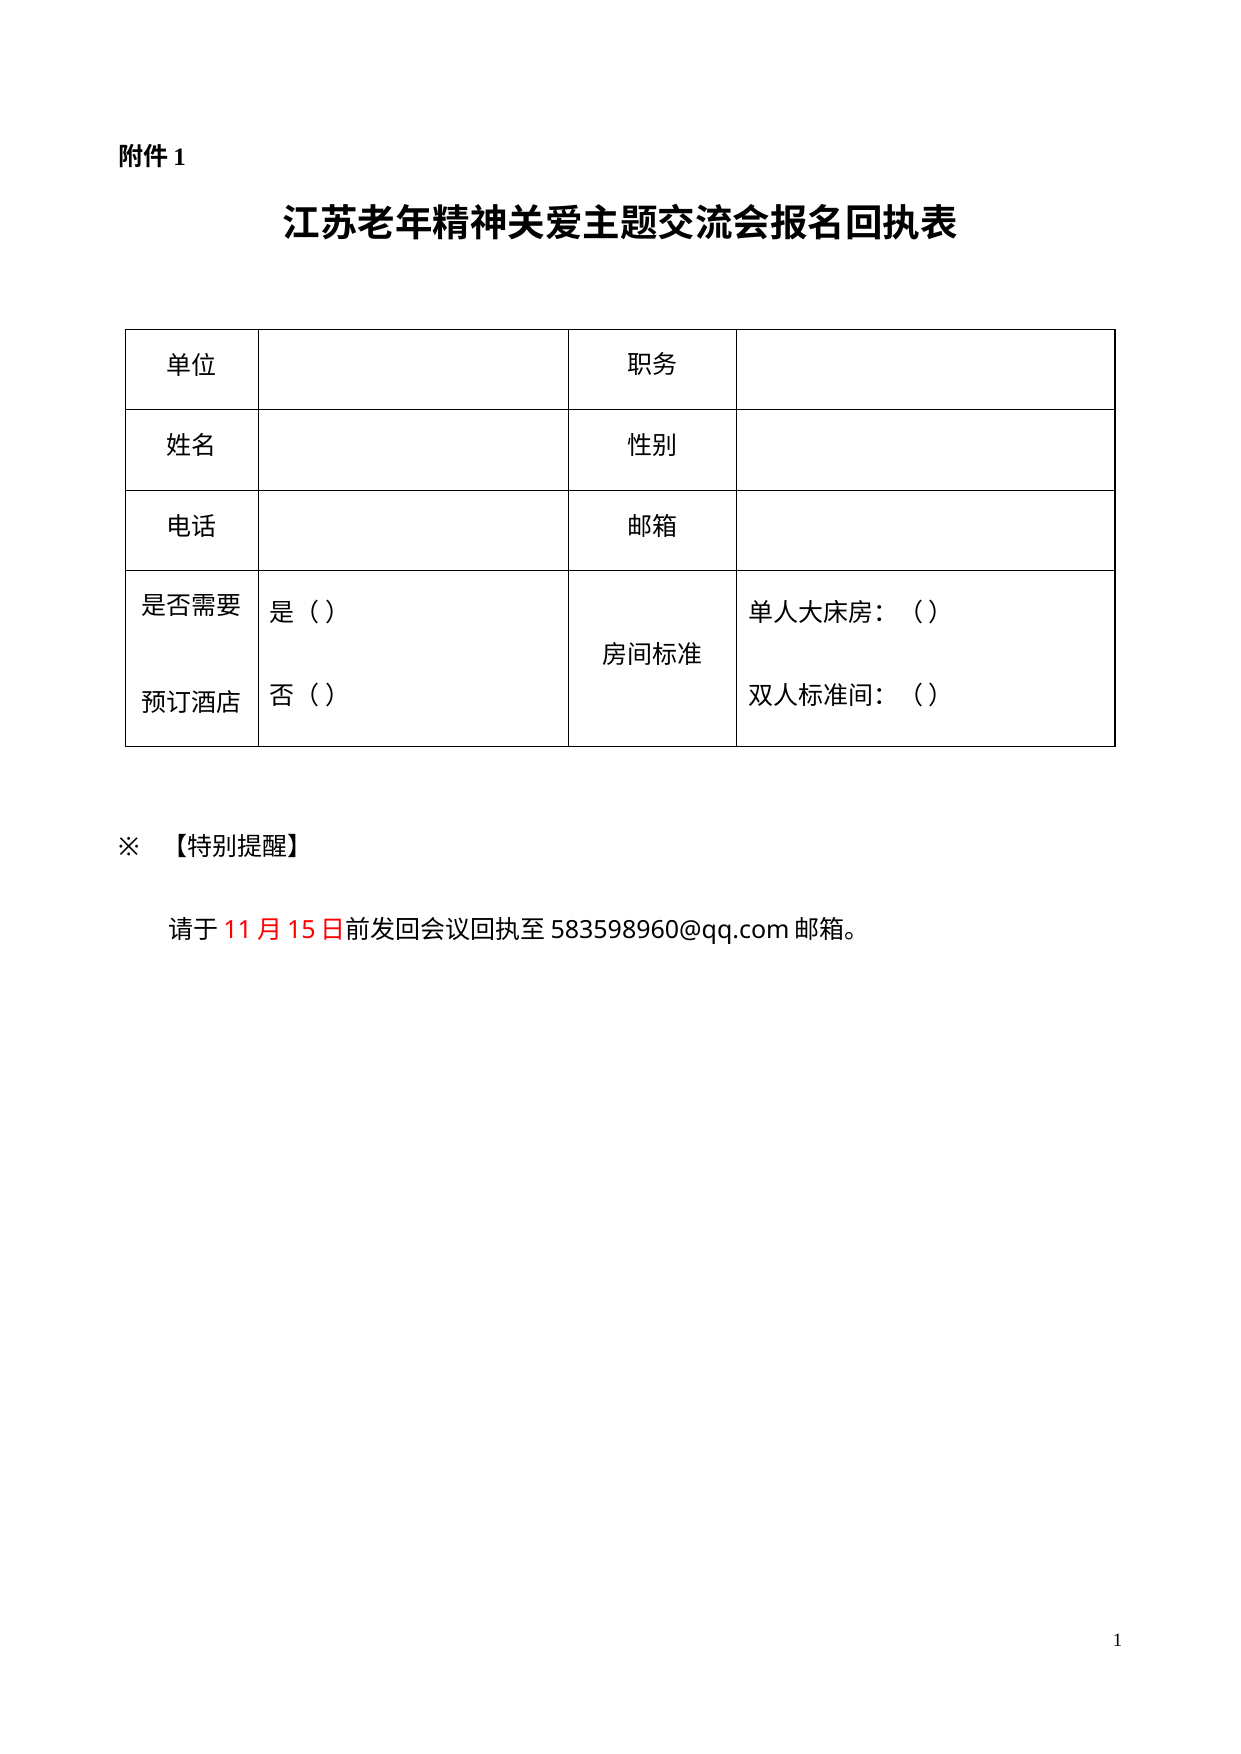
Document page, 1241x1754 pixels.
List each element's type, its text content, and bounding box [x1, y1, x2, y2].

table_cell 邮箱 [569, 491, 736, 570]
table_header [259, 330, 568, 409]
table_cell [737, 491, 1114, 570]
table_cell [737, 410, 1114, 490]
table_cell 是（ ） 否（ ） [259, 571, 568, 746]
table_cell 单人大床房：（ ） 双人标准间：（ ） [737, 571, 1114, 746]
table_cell 是否需要预订酒店 [126, 571, 258, 746]
text 附件1 [118, 122, 1122, 187]
table_cell [259, 491, 568, 570]
table_cell 姓名 [126, 410, 258, 490]
text 请于11月15日前发回会议回执至583598960@qq.com邮箱。 [118, 895, 1122, 960]
text 江苏老年精神关爱主题交流会报名回执表 [118, 187, 1122, 252]
table_cell 电话 [126, 491, 258, 570]
table_cell 房间标准 [569, 571, 736, 746]
table_header 单位 [126, 330, 258, 409]
list 【特别提醒】 [118, 812, 1122, 877]
table_cell [259, 410, 568, 490]
table_header 职务 [569, 330, 736, 409]
table_cell 性别 [569, 410, 736, 490]
table_header [737, 330, 1114, 409]
